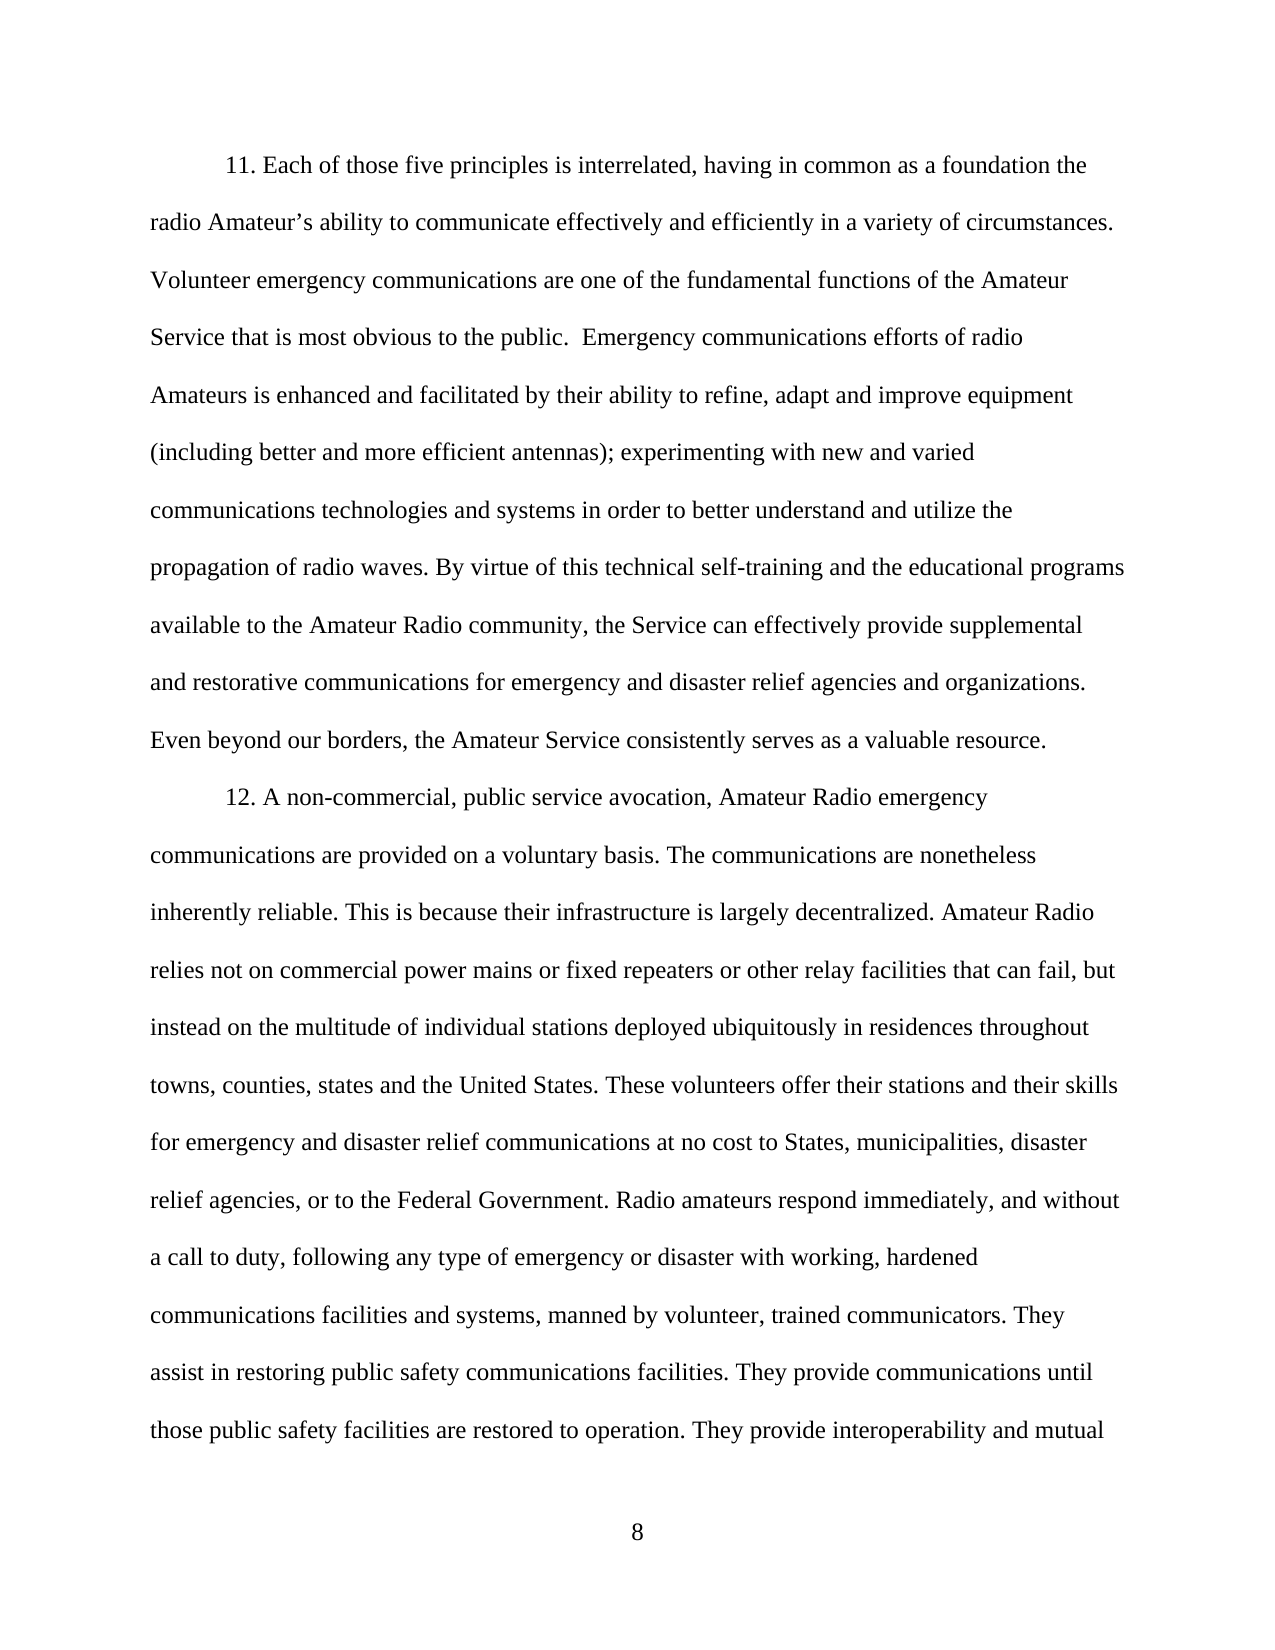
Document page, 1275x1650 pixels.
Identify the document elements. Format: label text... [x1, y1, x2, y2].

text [150, 782, 1125, 1444]
text 11. Each of those five principles is interrelated, having in common as a foundation the radio Amateur’s ability to communicate effectively and efficiently in a variety of circumstances. Volunteer emergency communications are one of the fundamental functions of the Amateur Service that is most obvious to the public. Emergency communications efforts of radio Amateurs is enhanced and facilitated by their ability to refine, adapt and improve equipment (including better and more efficient antennas); experimenting with new and varied communications technologies and systems in order to better understand and utilize the propagation of radio waves. By virtue of this technical self-training and the educational programs available to the Amateur Radio community, the Service can effectively provide supplemental and restorative communications for emergency and disaster relief agencies and organizations. Even beyond our borders, the Amateur Service consistently serves as a valuable resource. [150, 150, 1125, 754]
